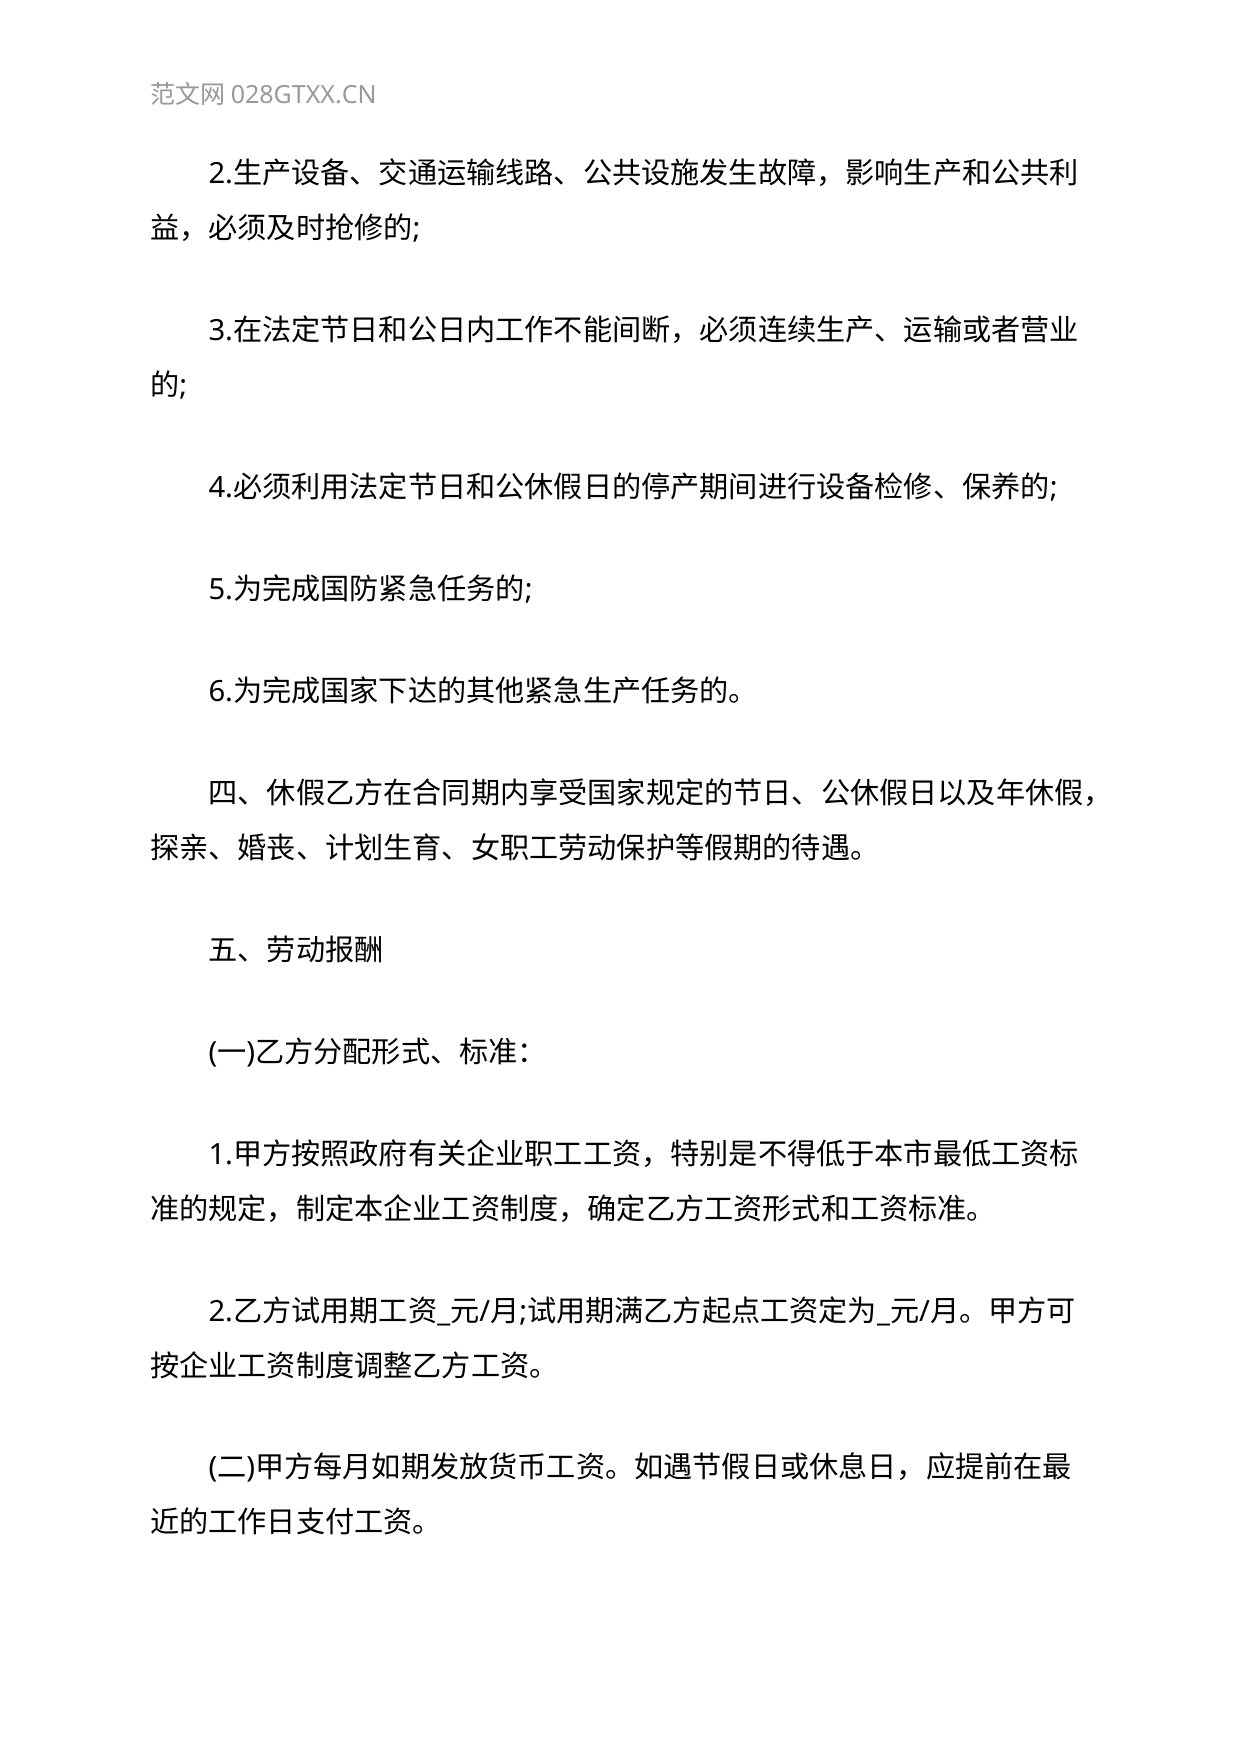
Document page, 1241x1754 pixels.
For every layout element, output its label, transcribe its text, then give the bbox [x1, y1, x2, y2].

text (一)乙方分配形式、标准： [150, 1028, 1090, 1071]
text 4.必须利用法定节日和公休假日的停产期间进行设备检修、保养的; [150, 464, 1090, 506]
text 四、休假乙方在合同期内享受国家规定的节日、公休假日以及年休假，探亲、婚丧、计划生育、女职工劳动保护等假期的待遇。 [150, 770, 1090, 867]
text 五、劳动报酬 [150, 927, 1090, 969]
text 6.为完成国家下达的其他紧急生产任务的。 [150, 668, 1090, 710]
text (二)甲方每月如期发放货币工资。如遇节假日或休息日，应提前在最近的工作日支付工资。 [150, 1444, 1090, 1541]
text 3.在法定节日和公日内工作不能间断，必须连续生产、运输或者营业的; [150, 307, 1090, 404]
text 1.甲方按照政府有关企业职工工资，特别是不得低于本市最低工资标准的规定，制定本企业工资制度，确定乙方工资形式和工资标准。 [150, 1130, 1090, 1228]
text 2.乙方试用期工资_元/月;试用期满乙方起点工资定为_元/月。甲方可按企业工资制度调整乙方工资。 [150, 1287, 1090, 1384]
text 2.生产设备、交通运输线路、公共设施发生故障，影响生产和公共利益，必须及时抢修的; [150, 150, 1090, 247]
text 5.为完成国防紧急任务的; [150, 566, 1090, 608]
